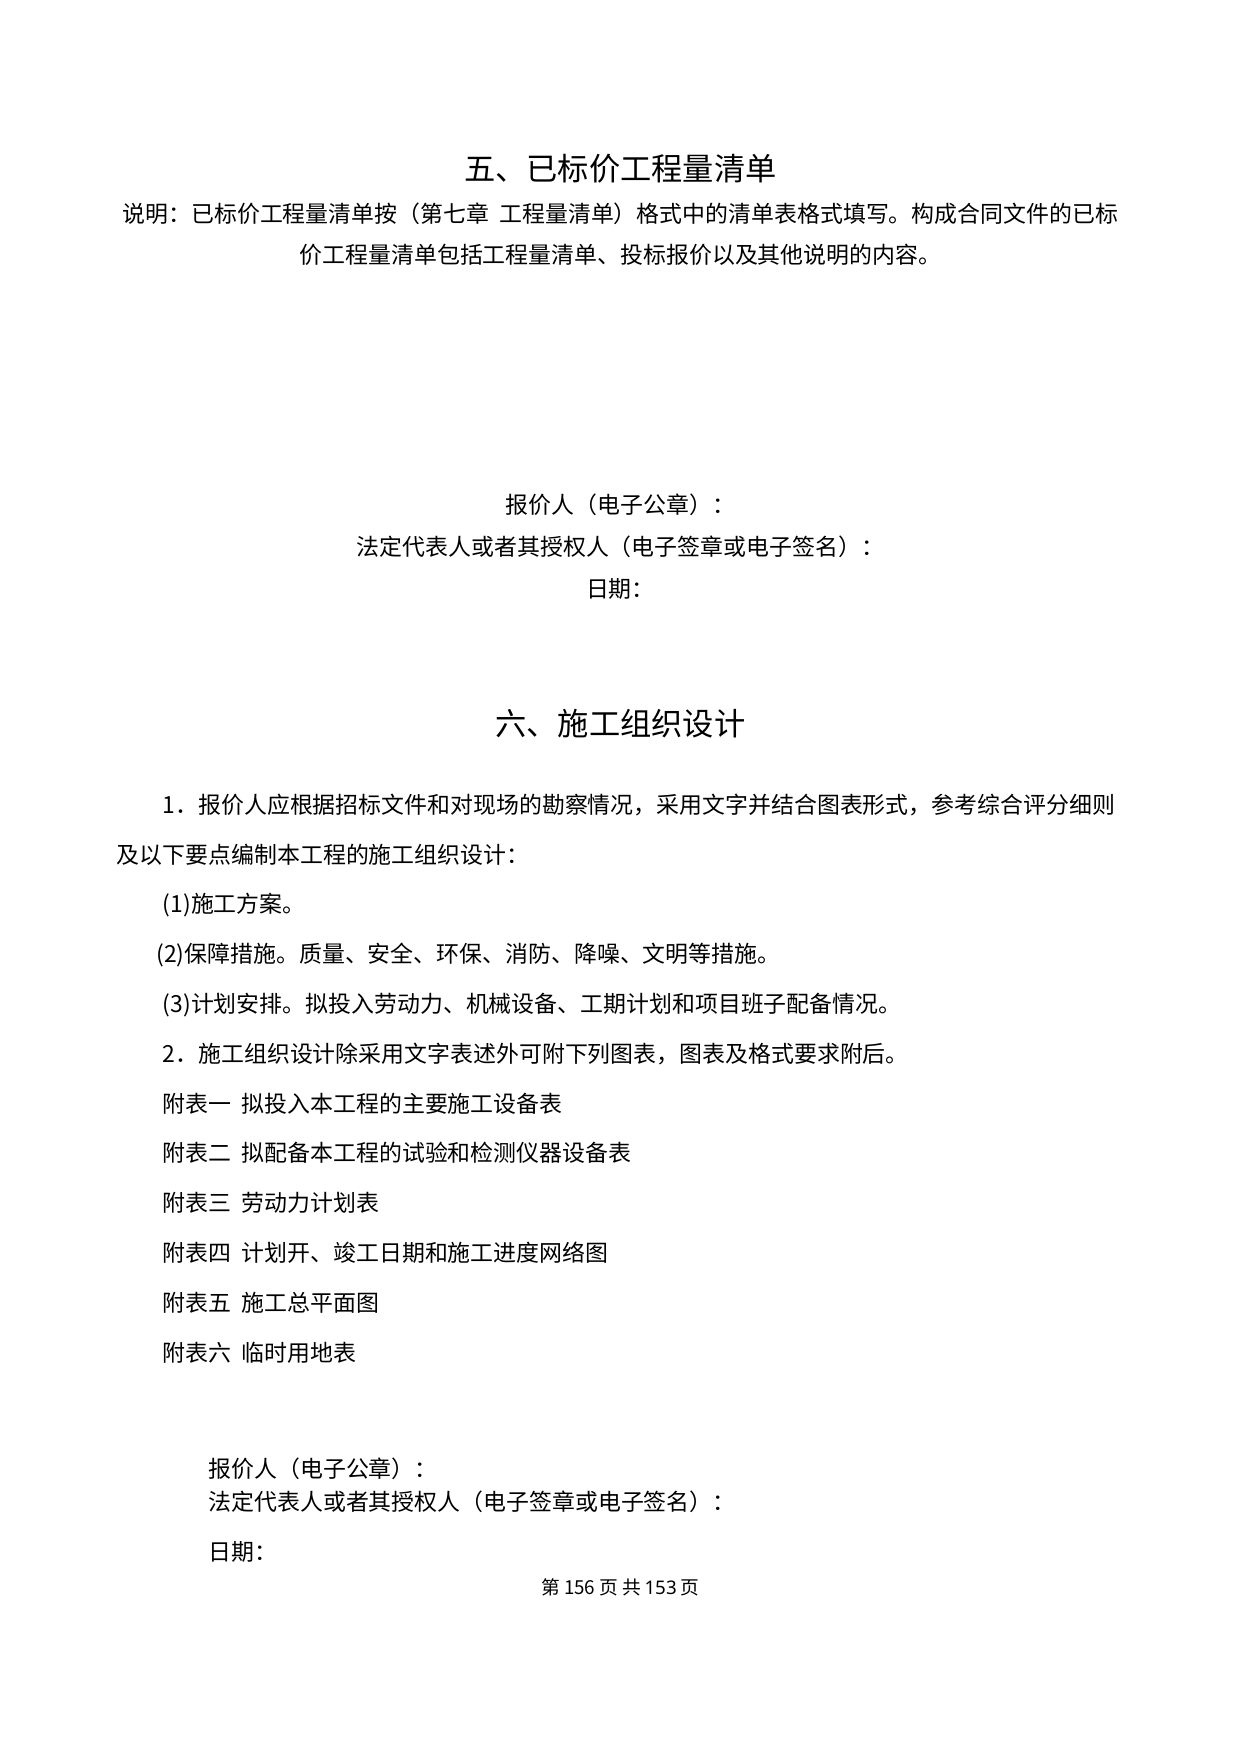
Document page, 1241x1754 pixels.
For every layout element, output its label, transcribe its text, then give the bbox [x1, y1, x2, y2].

text 附表五 施工总平面图 [117, 1284, 1123, 1318]
text 附表二 拟配备本工程的试验和检测仪器设备表 [117, 1135, 1123, 1168]
text 法定代表人或者其授权人（电子签章或电子签名）： [117, 522, 1123, 564]
text (3)计划安排。拟投入劳动力、机械设备、工期计划和项目班子配备情况。 [117, 986, 1123, 1019]
text 附表六 临时用地表 [117, 1334, 1123, 1368]
text 日期： [117, 1534, 1123, 1567]
text 法定代表人或者其授权人（电子签章或电子签名）： [117, 1484, 1123, 1517]
text 六、施工组织设计 [117, 699, 1123, 744]
text 报价人（电子公章）： [117, 1451, 1123, 1484]
text (2)保障措施。质量、安全、环保、消防、降噪、文明等措施。 [117, 936, 1123, 969]
text 2．施工组织设计除采用文字表述外可附下列图表，图表及格式要求附后。 [117, 1036, 1123, 1069]
text 附表三 劳动力计划表 [117, 1185, 1123, 1218]
text 说明：已标价工程量清单按（第七章 工程量清单）格式中的清单表格式填写。构成合同文件的已标价工程量清单包括工程量清单、投标报价以及其他说明的内容。 [117, 189, 1123, 272]
text 附表四 计划开、竣工日期和施工进度网络图 [117, 1235, 1123, 1268]
text 日期： [117, 564, 1123, 606]
text 1．报价人应根据招标文件和对现场的勘察情况，采用文字并结合图表形式，参考综合评分细则及以下要点编制本工程的施工组织设计： [117, 787, 1123, 870]
text 五、已标价工程量清单 [117, 144, 1123, 189]
text 报价人（电子公章）： [117, 481, 1123, 522]
text 附表一 拟投入本工程的主要施工设备表 [117, 1085, 1123, 1119]
text (1)施工方案。 [117, 886, 1123, 919]
